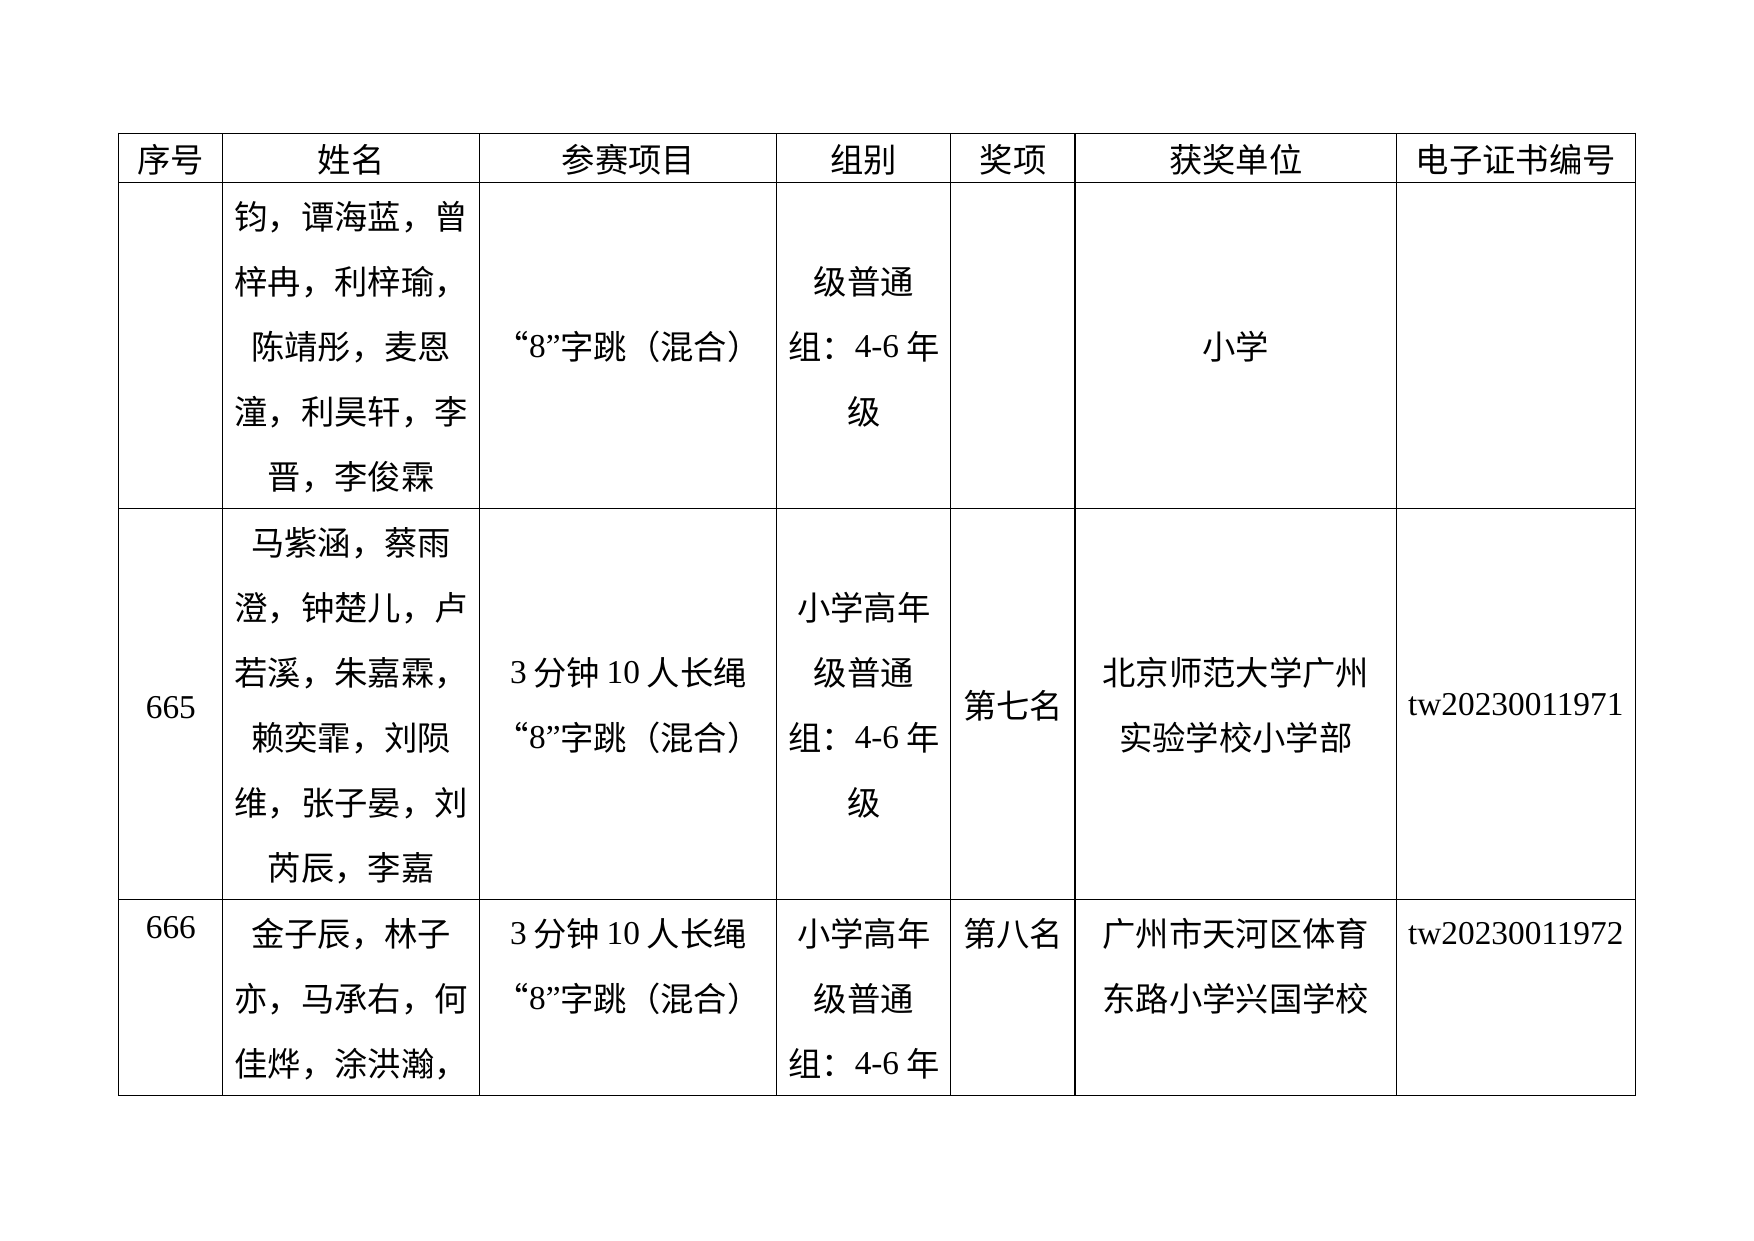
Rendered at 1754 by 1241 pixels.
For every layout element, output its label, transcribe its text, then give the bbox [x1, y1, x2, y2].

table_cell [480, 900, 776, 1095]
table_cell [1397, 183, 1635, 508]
table_header 序号 [119, 134, 222, 182]
table_header 参赛项目 [480, 134, 776, 182]
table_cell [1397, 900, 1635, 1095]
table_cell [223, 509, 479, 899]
table_header 组别 [777, 134, 950, 182]
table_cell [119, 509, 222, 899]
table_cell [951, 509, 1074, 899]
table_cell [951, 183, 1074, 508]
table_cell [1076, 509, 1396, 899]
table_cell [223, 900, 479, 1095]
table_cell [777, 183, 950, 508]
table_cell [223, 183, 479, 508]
table_header 奖项 [951, 134, 1074, 182]
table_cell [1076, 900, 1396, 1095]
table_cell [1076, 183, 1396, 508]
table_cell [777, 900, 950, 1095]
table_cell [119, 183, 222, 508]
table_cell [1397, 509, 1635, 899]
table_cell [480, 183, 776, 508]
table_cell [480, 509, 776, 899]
table_header 获奖单位 [1076, 134, 1396, 182]
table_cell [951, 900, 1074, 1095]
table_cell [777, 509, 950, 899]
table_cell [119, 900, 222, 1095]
table_header 姓名 [223, 134, 479, 182]
table_header 电子证书编号 [1397, 134, 1635, 182]
